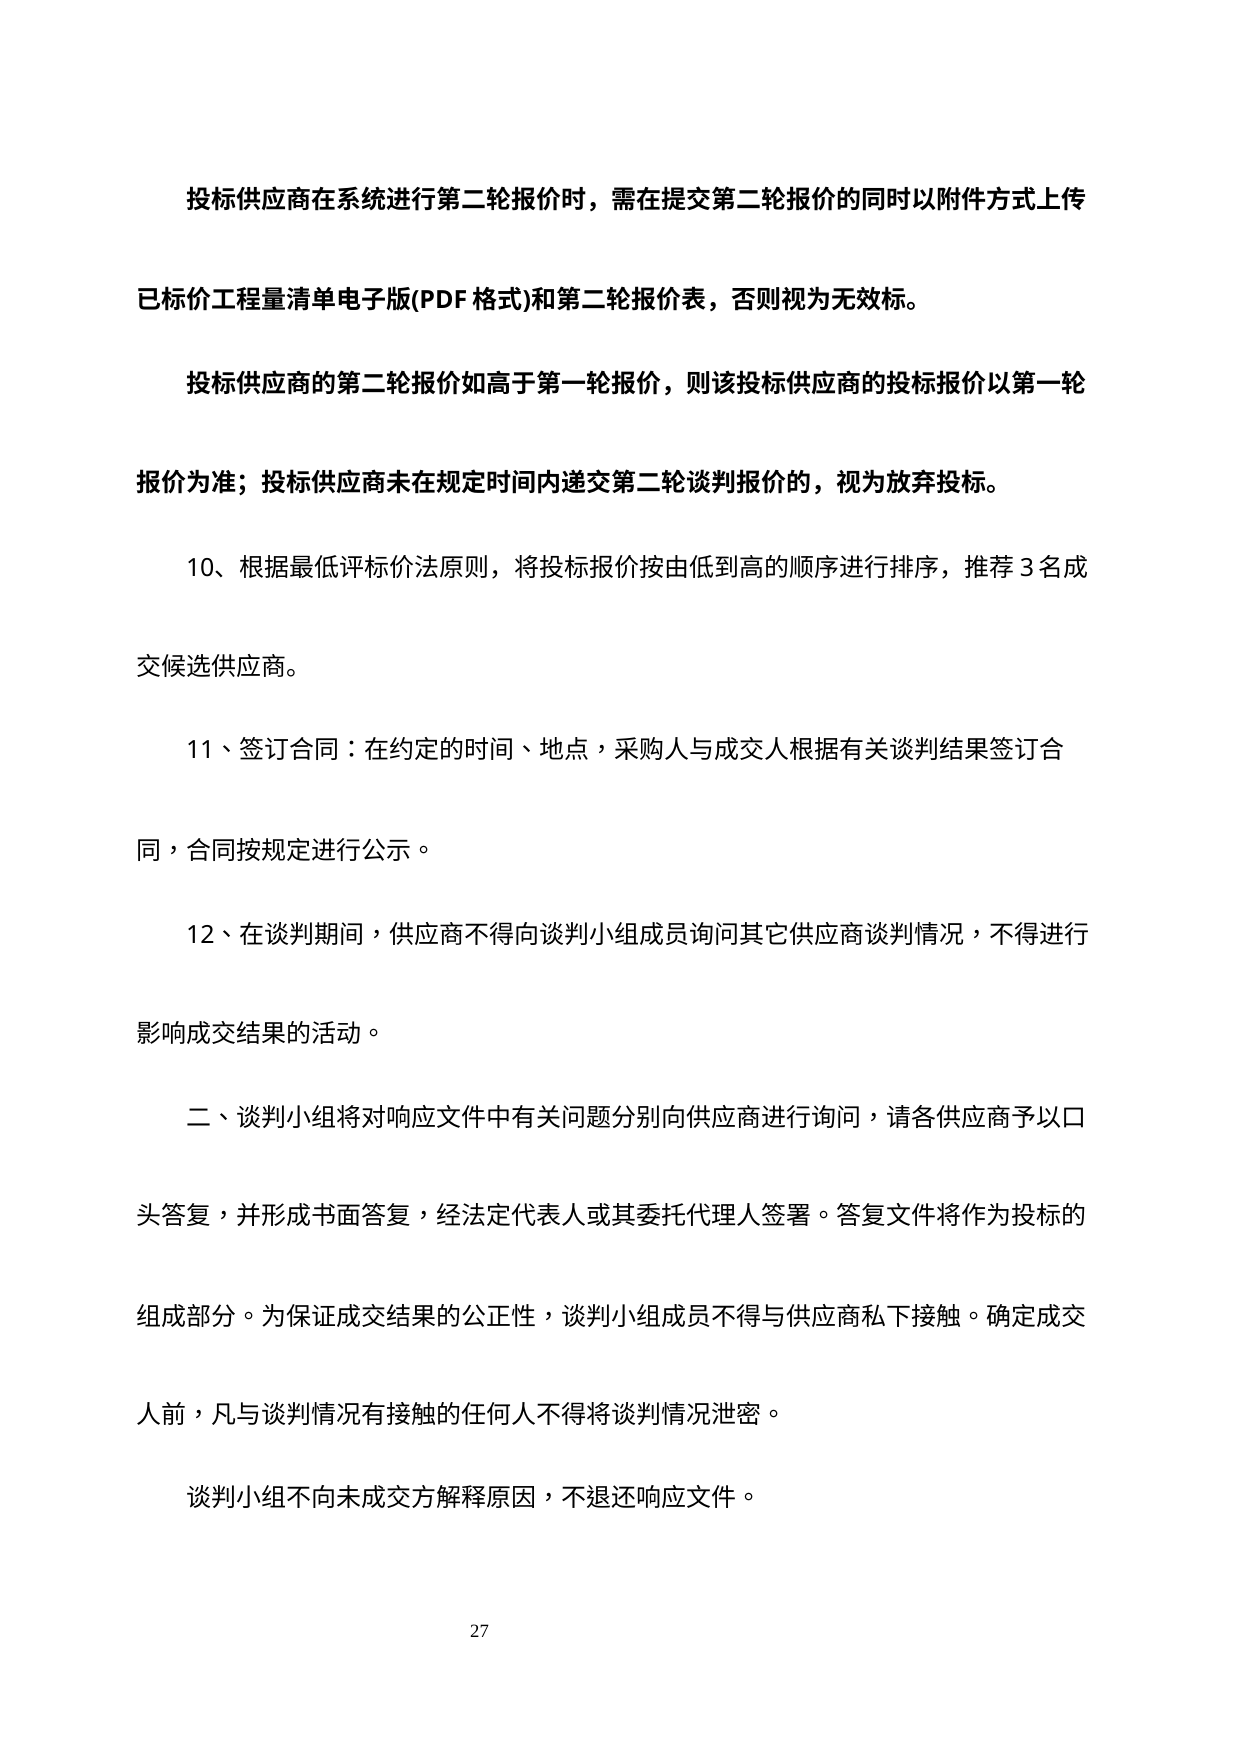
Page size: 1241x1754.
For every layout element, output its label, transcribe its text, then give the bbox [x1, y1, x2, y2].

text 投标供应商的第二轮报价如高于第一轮报价，则该投标供应商的投标报价以第一轮报价为准；投标供应商未在规定时间内递交第二轮谈判报价的，视为放弃投标。 [136, 348, 1104, 514]
text 10、根据最低评标价法原则，将投标报价按由低到高的顺序进行排序，推荐3名成交候选供应商。 [136, 532, 1104, 698]
text 谈判小组不向未成交方解释原因，不退还响应文件。 [136, 1464, 1104, 1530]
text 投标供应商在系统进行第二轮报价时，需在提交第二轮报价的同时以附件方式上传已标价工程量清单电子版(PDF格式)和第二轮报价表，否则视为无效标。 [136, 165, 1104, 330]
text 12、在谈判期间，供应商不得向谈判小组成员询问其它供应商谈判情况，不得进行影响成交结果的活动。 [136, 900, 1104, 1065]
text 二、谈判小组将对响应文件中有关问题分别向供应商进行询问，请各供应商予以口头答复，并形成书面答复，经法定代表人或其委托代理人签署。答复文件将作为投标的组成部分。为保证成交结果的公正性，谈判小组成员不得与供应商私下接触。确定成交人前，凡与谈判情况有接触的任何人不得将谈判情况泄密。 [136, 1082, 1104, 1447]
text 11、签订合同：在约定的时间、地点，采购人与成交人根据有关谈判结果签订合同，合同按规定进行公示。 [136, 716, 1104, 882]
